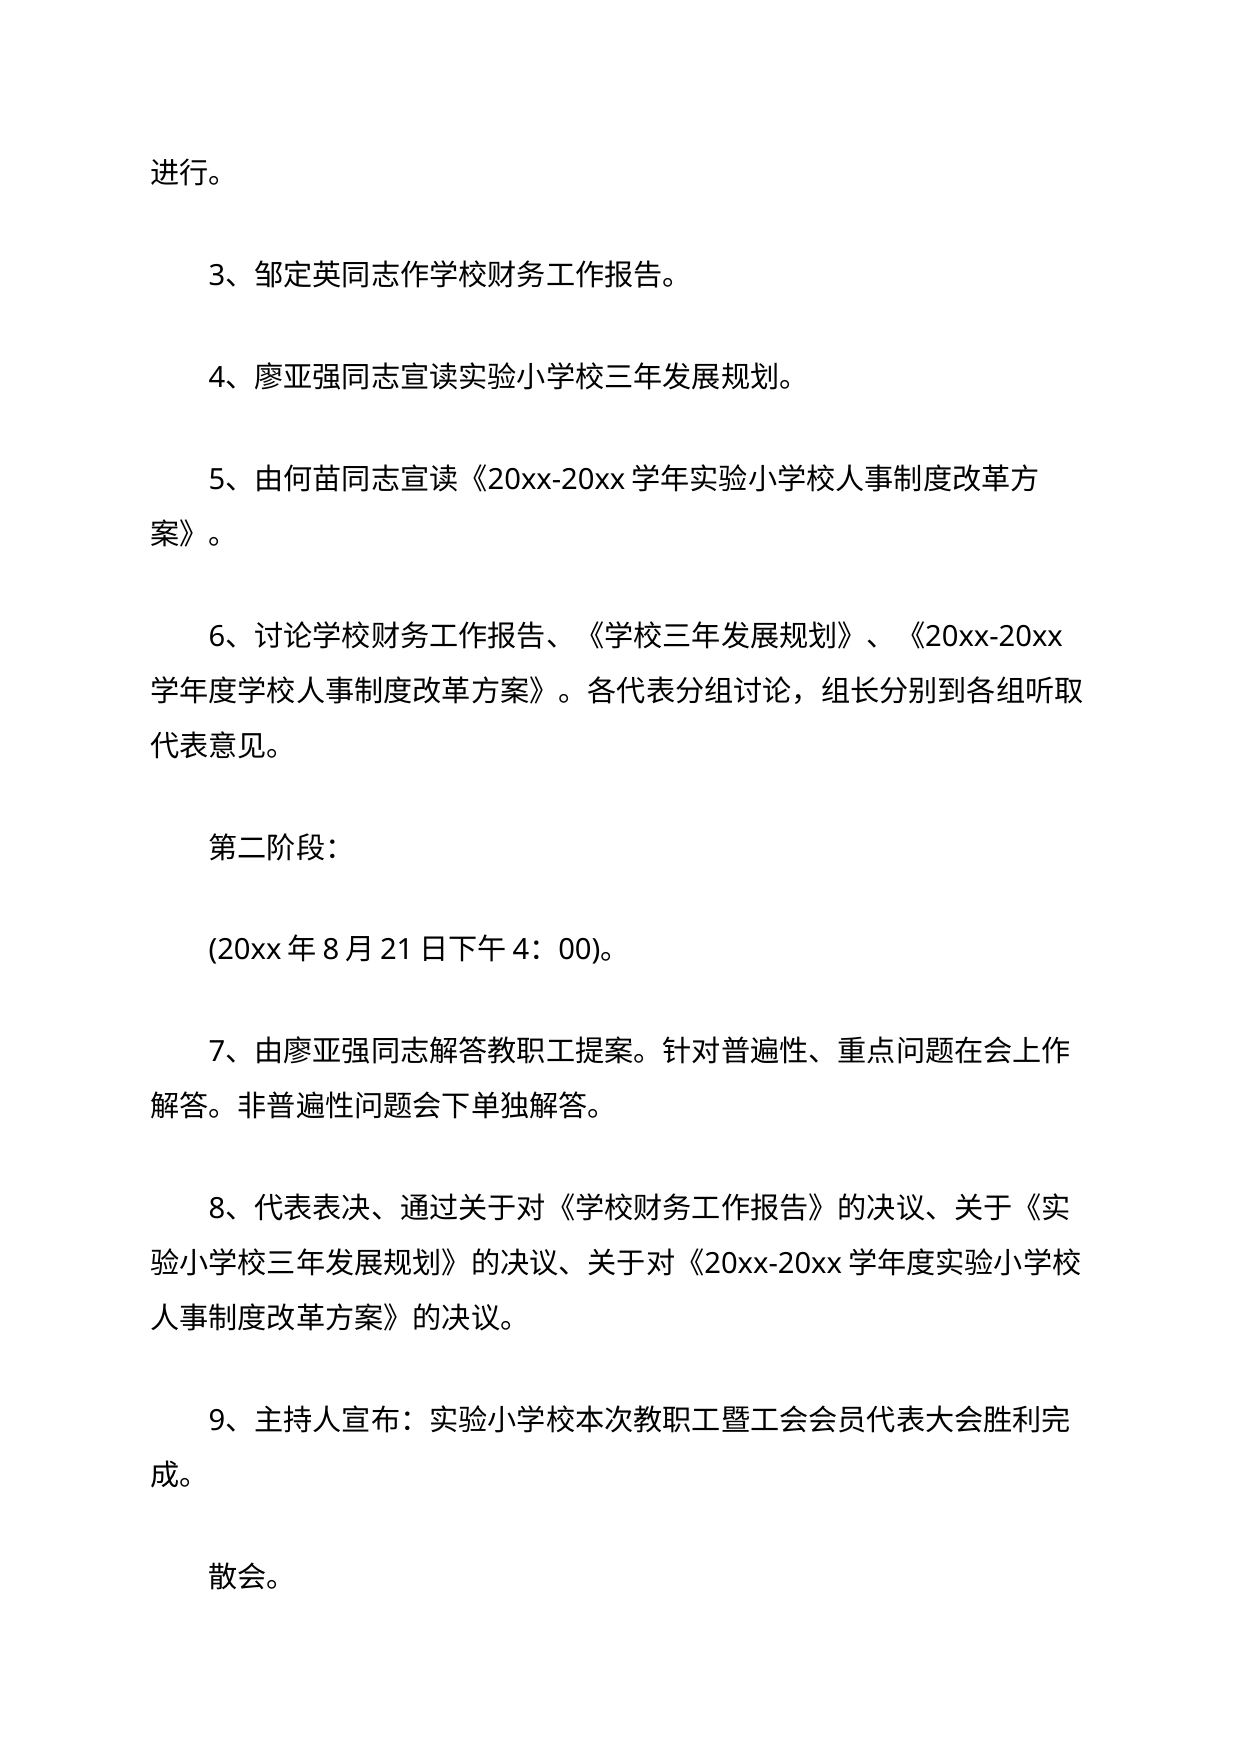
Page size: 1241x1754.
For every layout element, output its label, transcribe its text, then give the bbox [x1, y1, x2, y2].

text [150, 150, 1090, 192]
text 第二阶段： [150, 824, 1090, 866]
text 3、邹定英同志作学校财务工作报告。 [150, 252, 1090, 294]
text 9、主持人宣布：实验小学校本次教职工暨工会会员代表大会胜利完成。 [150, 1396, 1090, 1494]
text 5、由何苗同志宣读《20xx-20xx学年实验小学校人事制度改革方案》。 [150, 456, 1090, 553]
text (20xx年8月21日下午4：00)。 [150, 926, 1090, 968]
text 8、代表表决、通过关于对《学校财务工作报告》的决议、关于《实验小学校三年发展规划》的决议、关于对《20xx-20xx学年度实验小学校人事制度改革方案》的决议。 [150, 1185, 1090, 1337]
text 4、廖亚强同志宣读实验小学校三年发展规划。 [150, 354, 1090, 396]
text 7、由廖亚强同志解答教职工提案。针对普遍性、重点问题在会上作解答。非普遍性问题会下单独解答。 [150, 1028, 1090, 1125]
text 散会。 [150, 1553, 1090, 1596]
text 6、讨论学校财务工作报告、《学校三年发展规划》、《20xx-20xx学年度学校人事制度改革方案》。各代表分组讨论，组长分别到各组听取代表意见。 [150, 612, 1090, 765]
